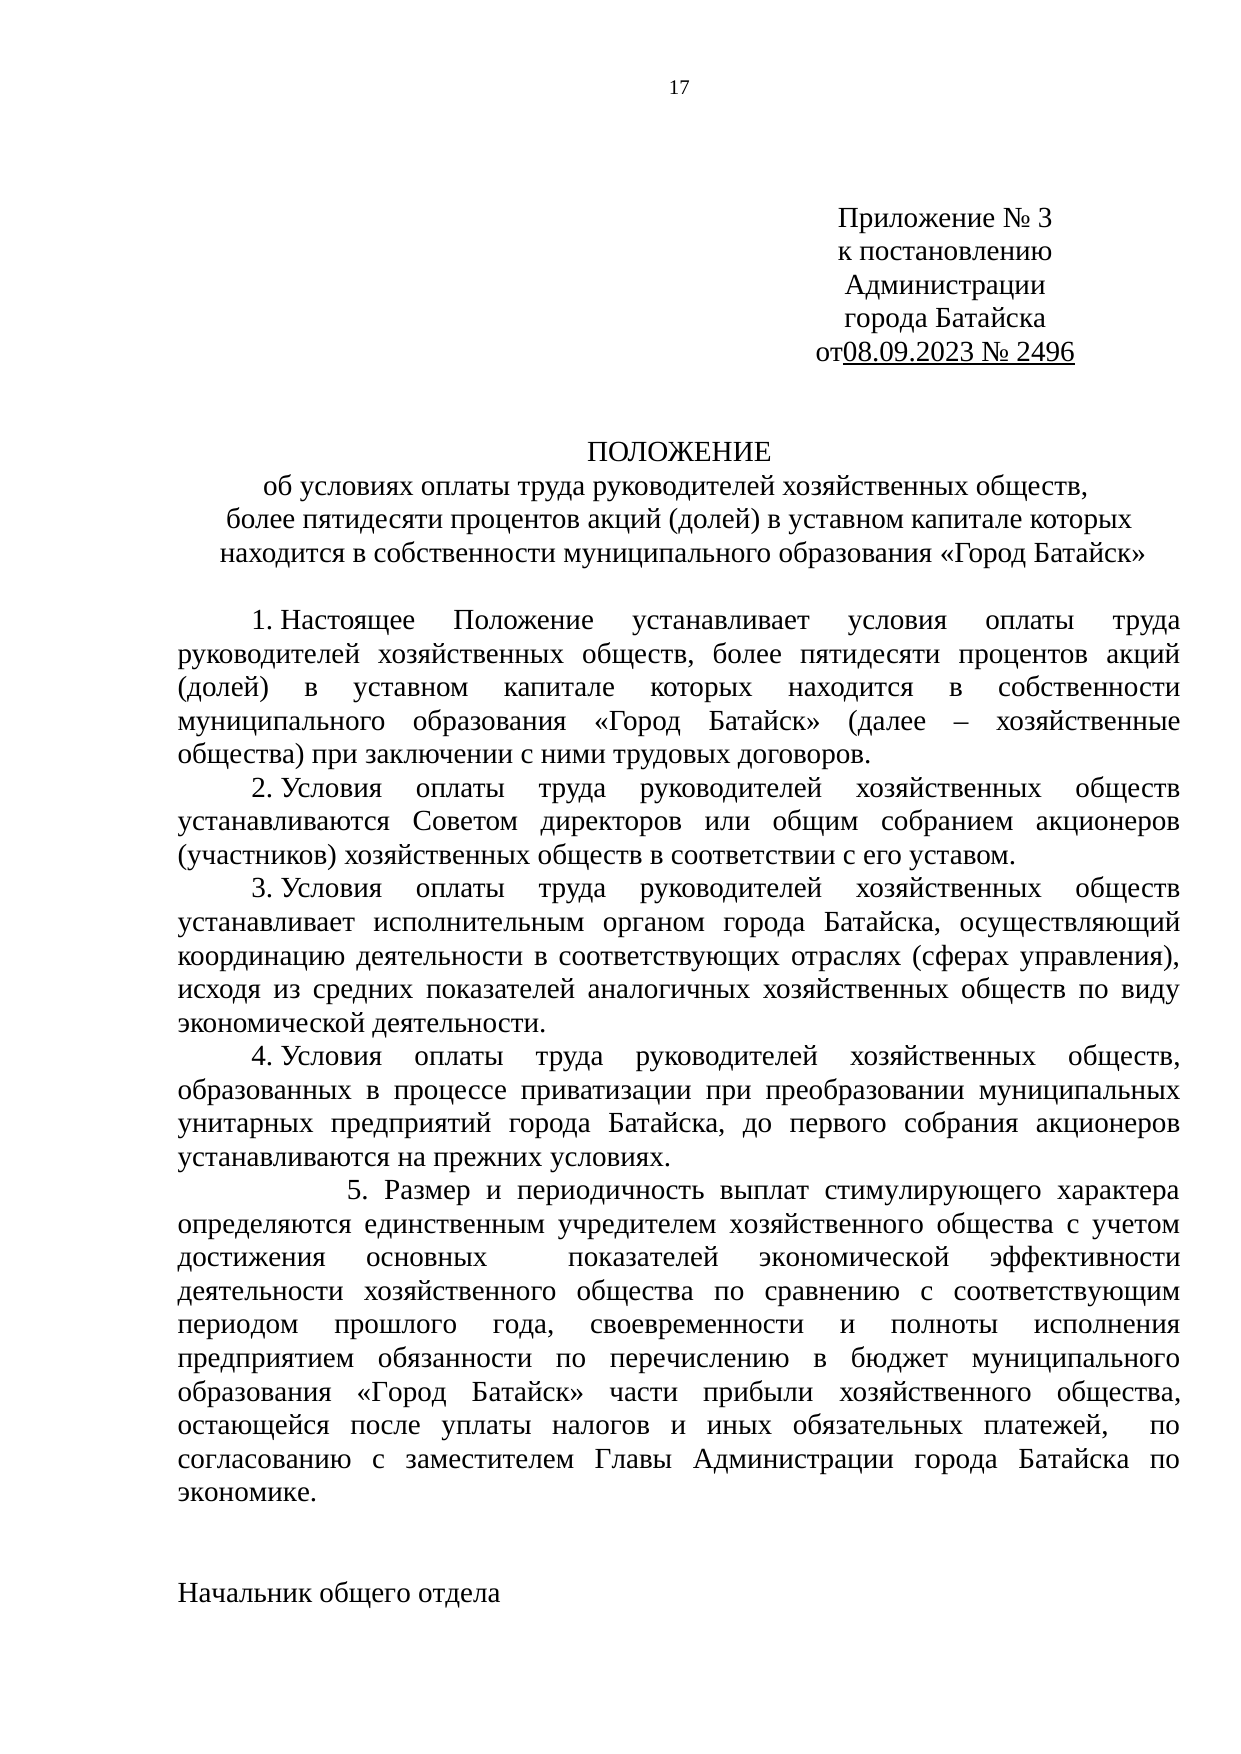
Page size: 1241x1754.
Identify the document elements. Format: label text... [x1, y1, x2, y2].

text 1. Настоящее Положение устанавливает условия оплаты труда руководителей хозяйственных обществ, более пятидесяти процентов акций (долей) в уставном капитале которых находится в собственности муниципального образования «Город Батайск» (далее – хозяйственные общества) при заключении с ними трудовых договоров. [177, 602, 1181, 770]
text Администрации [177, 267, 1181, 300]
text находится в собственности муниципального образования «Город Батайск» [177, 535, 1181, 569]
text Начальник общего отдела [177, 1575, 608, 1608]
text Приложение № 3 [177, 200, 1181, 233]
text об условиях оплаты труда руководителей хозяйственных обществ, более пятидесяти процентов акций (долей) в уставном капитале которых [177, 468, 1181, 535]
text от08.09.2023 № 2496 [177, 334, 1181, 367]
text 2. Условия оплаты труда руководителей хозяйственных обществ устанавливаются Советом директоров или общим собранием акционеров (участников) хозяйственных обществ в соответствии с его уставом. [177, 770, 1181, 871]
text города Батайска [177, 300, 1181, 334]
text 3. Условия оплаты труда руководителей хозяйственных обществ устанавливает исполнительным органом города Батайска, осуществляющий координацию деятельности в соответствующих отраслях (сферах управления), исходя из средних показателей аналогичных хозяйственных обществ по виду экономической деятельности. [177, 871, 1181, 1038]
text 5. Размер и периодичность выплат стимулирующего характера определяются единственным учредителем хозяйственного общества с учетом достижения основных показателей экономической эффективности деятельности хозяйственного общества по сравнению с соответствующим периодом прошлого года, своевременности и полноты исполнения предприятием обязанности по перечислению в бюджет муниципального образования «Город Батайск» части прибыли хозяйственного общества, остающейся после уплаты налогов и иных обязательных платежей, по согласованию с заместителем Главы Администрации города Батайска по экономике. [177, 1172, 1181, 1508]
text ПОЛОЖЕНИЕ [177, 434, 1181, 468]
text к постановлению [177, 233, 1181, 267]
text 4. Условия оплаты труда руководителей хозяйственных обществ, образованных в процессе приватизации при преобразовании муниципальных унитарных предприятий города Батайска, до первого собрания акционеров устанавливаются на прежних условиях. [177, 1038, 1181, 1172]
